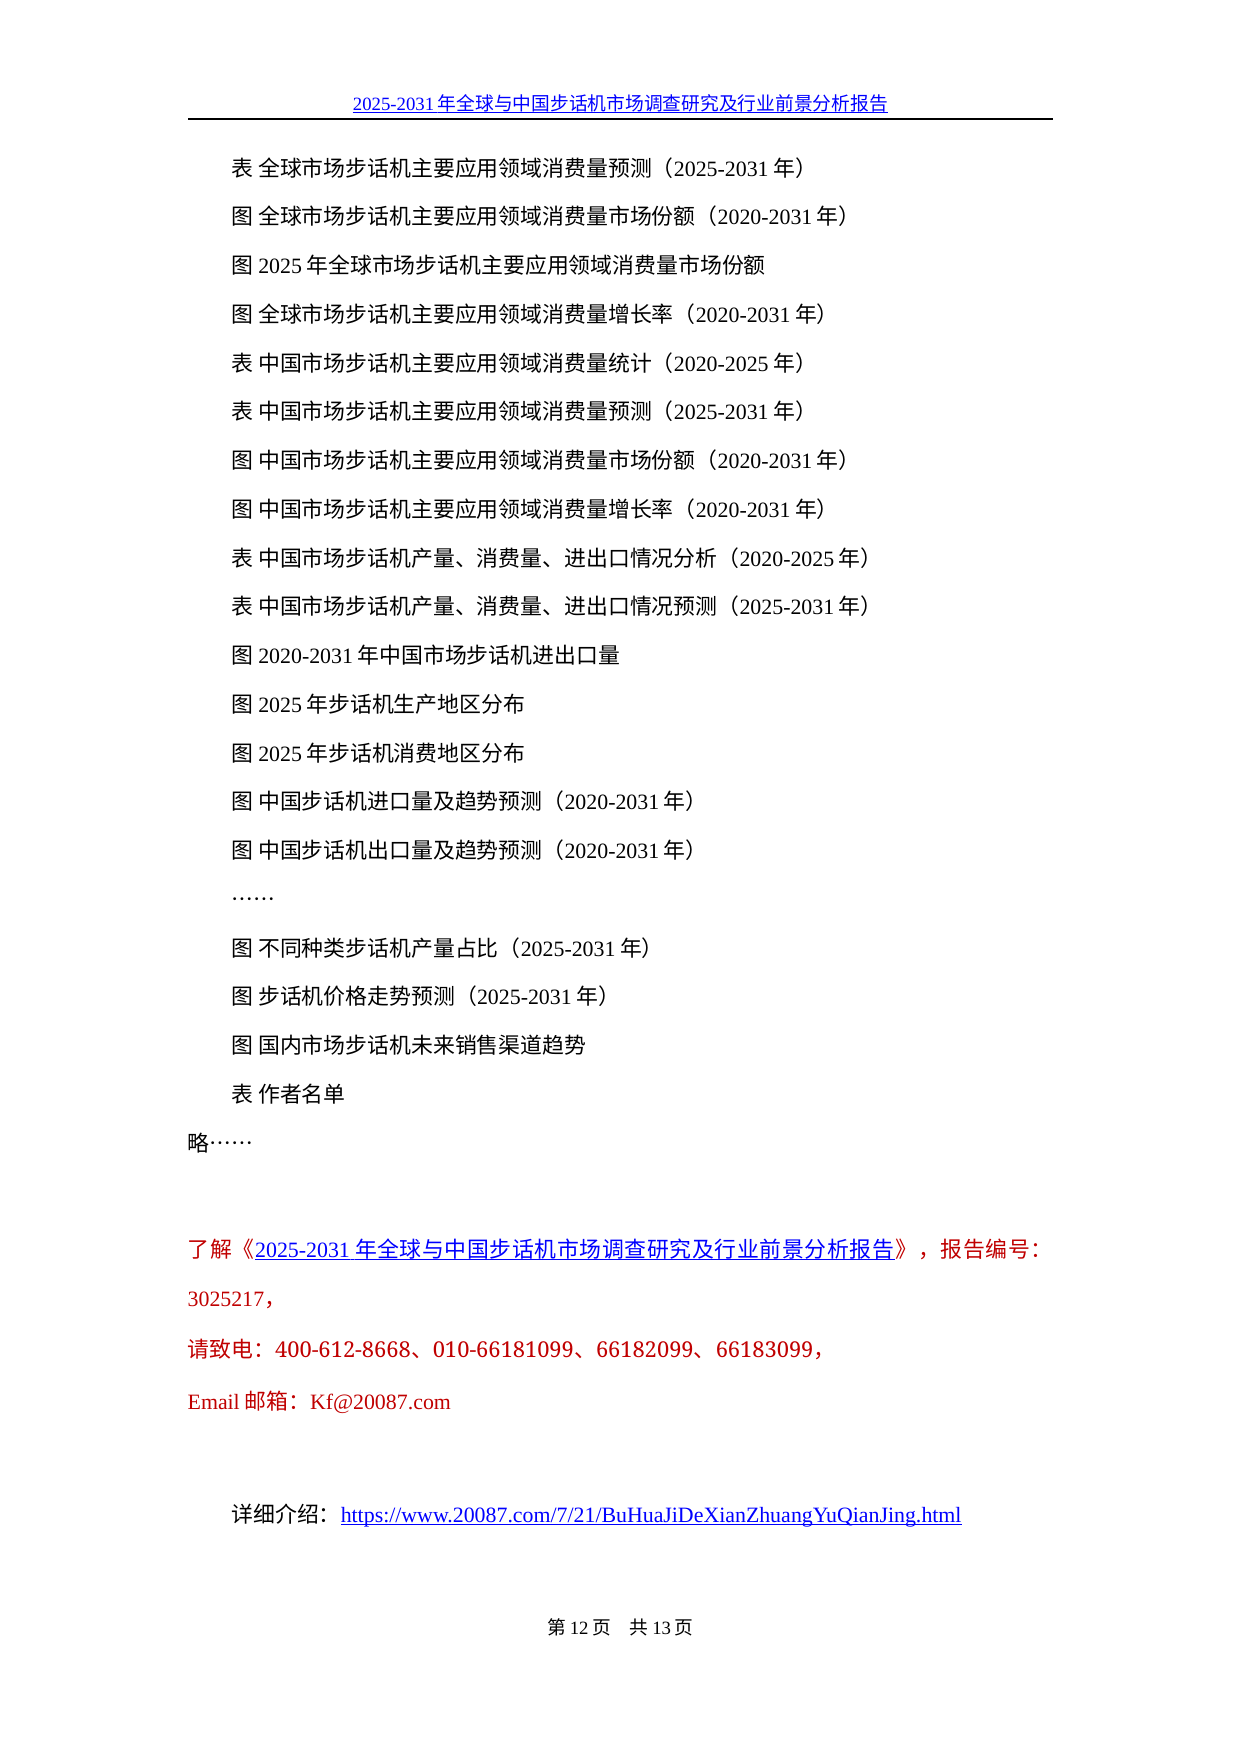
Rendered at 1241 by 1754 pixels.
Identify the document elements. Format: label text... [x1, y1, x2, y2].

text Email邮箱：Kf@20087.com [187, 1383, 1053, 1416]
text 了解《2025-2031年全球与中国步话机市场调查研究及行业前景分析报告》，报告编号：3025217， [187, 1232, 1053, 1313]
text 详细介绍：https://www.20087.com/7/21/BuHuaJiDeXianZhuangYuQianJing.html [187, 1496, 1053, 1529]
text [187, 150, 1053, 1158]
text 请致电：400-612-8668、010-66181099、66182099、66183099， [187, 1332, 1053, 1364]
